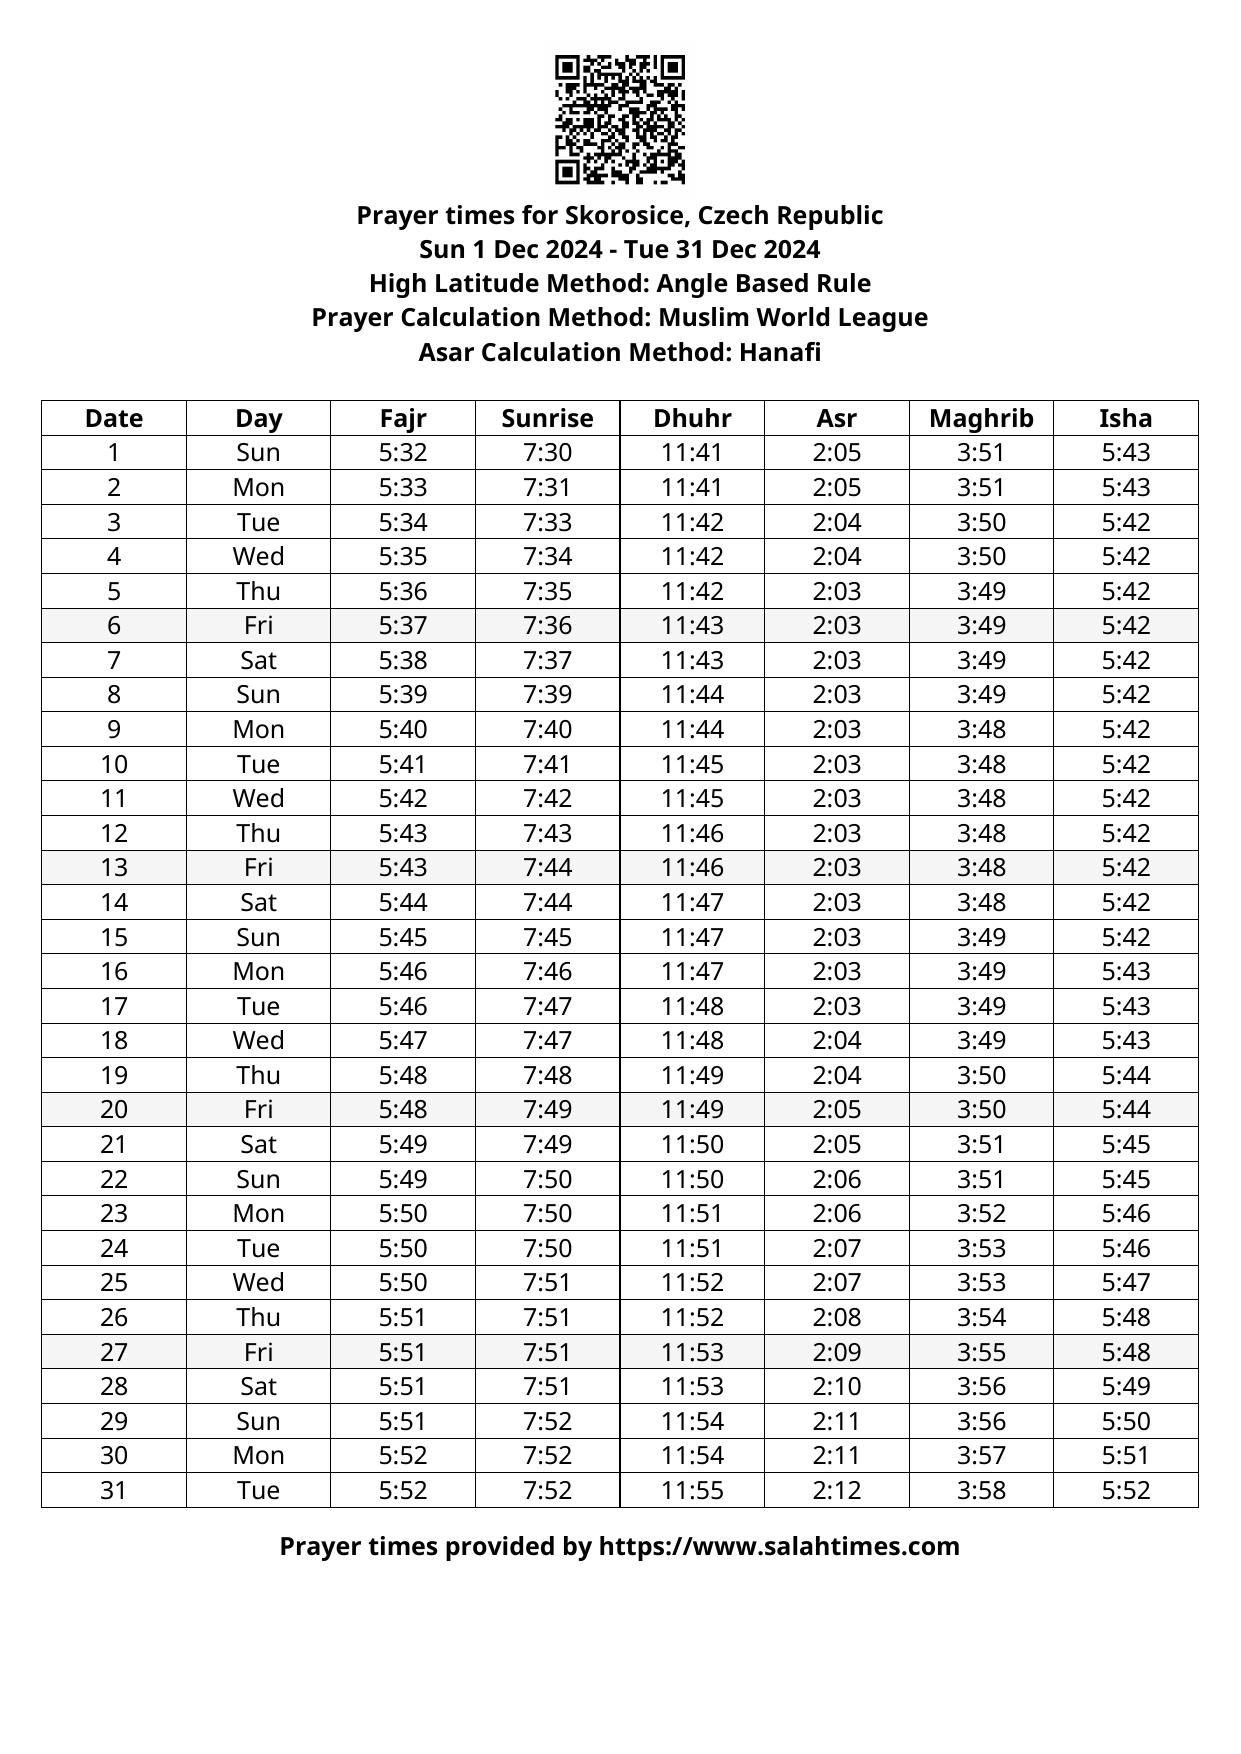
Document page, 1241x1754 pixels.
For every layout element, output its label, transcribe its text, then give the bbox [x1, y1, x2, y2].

table_cell Sun [187, 1162, 330, 1195]
table_cell 5:51 [331, 1404, 475, 1437]
table_cell 2:03 [765, 609, 909, 642]
table_cell 3:49 [910, 574, 1053, 607]
table_cell 11:55 [621, 1473, 764, 1507]
table_cell 10 [42, 747, 186, 780]
table_cell 25 [42, 1266, 186, 1299]
table_cell 13 [42, 851, 186, 884]
table_cell 2:05 [765, 1127, 909, 1161]
table_header Maghrib [910, 401, 1053, 434]
table_cell 3:51 [910, 1127, 1053, 1161]
table_cell 5:52 [331, 1439, 475, 1472]
table_cell 3:52 [910, 1196, 1053, 1230]
table_cell Sat [187, 643, 330, 677]
table_cell 5:43 [1054, 954, 1198, 988]
table_cell 7:47 [476, 989, 619, 1022]
table_cell 11:42 [621, 574, 764, 607]
table_cell 2:11 [765, 1439, 909, 1472]
table_cell 5:40 [331, 712, 475, 746]
table_cell 3:54 [910, 1300, 1053, 1334]
table_cell 3 [42, 505, 186, 538]
table_cell 11:50 [621, 1127, 764, 1161]
table_cell 11:49 [621, 1058, 764, 1092]
picture [542, 41, 699, 198]
table_cell 3:53 [910, 1231, 1053, 1264]
table_cell 5:33 [331, 470, 475, 504]
table_cell 2:03 [765, 816, 909, 849]
table_cell 7:34 [476, 539, 619, 573]
table_cell 15 [42, 920, 186, 953]
table_cell 5:43 [1054, 1024, 1198, 1057]
table_cell Sun [187, 920, 330, 953]
table_cell Fri [187, 851, 330, 884]
table_cell 3:49 [910, 678, 1053, 711]
table_cell 2:05 [765, 436, 909, 469]
table_cell 7:51 [476, 1335, 619, 1368]
table_cell 7 [42, 643, 186, 677]
table_cell 8 [42, 678, 186, 711]
table_cell 5:48 [1054, 1335, 1198, 1368]
table_cell Mon [187, 470, 330, 504]
table_cell Fri [187, 1093, 330, 1126]
table_cell 7:51 [476, 1369, 619, 1403]
table_cell 3:50 [910, 1058, 1053, 1092]
table_cell Mon [187, 1439, 330, 1472]
table_cell 5:49 [331, 1162, 475, 1195]
table_cell 2:03 [765, 712, 909, 746]
table_cell 7:50 [476, 1231, 619, 1264]
table_cell 3:49 [910, 920, 1053, 953]
table_cell 2:03 [765, 851, 909, 884]
table_cell 7:40 [476, 712, 619, 746]
table_cell 5:42 [331, 781, 475, 815]
table_cell 5:46 [1054, 1231, 1198, 1264]
table_cell 20 [42, 1093, 186, 1126]
table_cell 7:50 [476, 1162, 619, 1195]
table_cell Fri [187, 1335, 330, 1368]
table_cell 5:47 [331, 1024, 475, 1057]
table_cell 7:45 [476, 920, 619, 953]
table_cell 24 [42, 1231, 186, 1264]
table_cell 7:48 [476, 1058, 619, 1092]
table_cell 11:46 [621, 816, 764, 849]
table_cell 11:54 [621, 1439, 764, 1472]
table_cell 7:33 [476, 505, 619, 538]
table_cell 7:51 [476, 1300, 619, 1334]
table_header Asr [765, 401, 909, 434]
table_cell 5:42 [1054, 851, 1198, 884]
table_cell 3:51 [910, 436, 1053, 469]
table_cell 2:03 [765, 643, 909, 677]
table_cell 2:03 [765, 954, 909, 988]
table_cell 2:04 [765, 539, 909, 573]
table_cell 5:50 [331, 1231, 475, 1264]
table_cell 2:04 [765, 1024, 909, 1057]
table_cell 11:42 [621, 505, 764, 538]
table_cell 11:52 [621, 1266, 764, 1299]
table_cell 16 [42, 954, 186, 988]
table_cell 3:56 [910, 1369, 1053, 1403]
table_cell 7:47 [476, 1024, 619, 1057]
table_cell 2:03 [765, 574, 909, 607]
table_cell 5:42 [1054, 643, 1198, 677]
table_cell 5:42 [1054, 885, 1198, 919]
table_cell 5:43 [331, 851, 475, 884]
table_cell 5:48 [331, 1058, 475, 1092]
table_cell 5:39 [331, 678, 475, 711]
table_cell 11:48 [621, 989, 764, 1022]
table_cell 5:38 [331, 643, 475, 677]
table_cell 1 [42, 436, 186, 469]
table_cell 5:46 [331, 954, 475, 988]
table_cell 2:12 [765, 1473, 909, 1507]
table_cell 5:43 [1054, 470, 1198, 504]
table_cell Thu [187, 816, 330, 849]
table_cell 3:48 [910, 712, 1053, 746]
table_cell 2:03 [765, 920, 909, 953]
table_cell 5:43 [1054, 989, 1198, 1022]
table_cell Fri [187, 609, 330, 642]
table_cell 21 [42, 1127, 186, 1161]
table_cell 3:49 [910, 989, 1053, 1022]
table_header Day [187, 401, 330, 434]
table_cell 5:45 [1054, 1162, 1198, 1195]
table_cell 5:44 [331, 885, 475, 919]
table_cell 3:58 [910, 1473, 1053, 1507]
table_cell 5:45 [331, 920, 475, 953]
table_cell 3:49 [910, 954, 1053, 988]
table_cell 11:54 [621, 1404, 764, 1437]
table_cell 7:30 [476, 436, 619, 469]
table_cell 2 [42, 470, 186, 504]
table_cell Sun [187, 1404, 330, 1437]
table_cell Tue [187, 747, 330, 780]
table_cell Mon [187, 954, 330, 988]
table_cell 11:53 [621, 1335, 764, 1368]
table_cell 5:32 [331, 436, 475, 469]
table_cell 5:42 [1054, 920, 1198, 953]
table_cell 23 [42, 1196, 186, 1230]
table_cell 2:05 [765, 1093, 909, 1126]
table_cell 14 [42, 885, 186, 919]
table_cell Sat [187, 1369, 330, 1403]
table_cell 3:49 [910, 609, 1053, 642]
table_cell 18 [42, 1024, 186, 1057]
table_cell 3:49 [910, 1024, 1053, 1057]
table_cell 5:41 [331, 747, 475, 780]
table_cell 7:52 [476, 1404, 619, 1437]
table_cell 5:51 [1054, 1439, 1198, 1472]
table_cell 5:36 [331, 574, 475, 607]
table_cell 11:53 [621, 1369, 764, 1403]
table_cell Thu [187, 1058, 330, 1092]
table_cell 5:42 [1054, 539, 1198, 573]
table_cell 2:07 [765, 1231, 909, 1264]
table_cell 5:44 [1054, 1058, 1198, 1092]
table_cell 9 [42, 712, 186, 746]
table_cell 3:55 [910, 1335, 1053, 1368]
table_cell 2:08 [765, 1300, 909, 1334]
table_cell 3:56 [910, 1404, 1053, 1437]
table_cell 11:51 [621, 1231, 764, 1264]
table_cell 2:04 [765, 1058, 909, 1092]
table_cell Tue [187, 505, 330, 538]
table_cell 2:03 [765, 747, 909, 780]
table_cell 6 [42, 609, 186, 642]
table_cell 5:43 [1054, 436, 1198, 469]
table_cell 11:51 [621, 1196, 764, 1230]
table_cell 3:51 [910, 1162, 1053, 1195]
table_cell 5:42 [1054, 574, 1198, 607]
table_cell 2:03 [765, 989, 909, 1022]
table_cell 3:48 [910, 851, 1053, 884]
text Sun 1 Dec 2024 - Tue 31 Dec 2024 [42, 232, 1198, 266]
table_cell 3:51 [910, 470, 1053, 504]
table_cell 5:52 [331, 1473, 475, 1507]
table_cell 7:44 [476, 851, 619, 884]
table_cell Thu [187, 574, 330, 607]
table_cell 11:42 [621, 539, 764, 573]
table_cell 3:53 [910, 1266, 1053, 1299]
table_cell 11:47 [621, 920, 764, 953]
table_cell 5:42 [1054, 505, 1198, 538]
text Prayer Calculation Method: Muslim World League [42, 300, 1198, 334]
table_cell 11:45 [621, 747, 764, 780]
table_cell 11:47 [621, 885, 764, 919]
table_cell Sat [187, 1127, 330, 1161]
table_cell 2:09 [765, 1335, 909, 1368]
table_cell 2:06 [765, 1196, 909, 1230]
table_cell Mon [187, 712, 330, 746]
table_cell 5:42 [1054, 712, 1198, 746]
table_cell 3:57 [910, 1439, 1053, 1472]
table_cell 7:44 [476, 885, 619, 919]
text Asar Calculation Method: Hanafi [42, 334, 1198, 368]
table_cell 2:11 [765, 1404, 909, 1437]
table_cell 11:49 [621, 1093, 764, 1126]
table_cell 30 [42, 1439, 186, 1472]
table_cell Sun [187, 678, 330, 711]
table_cell Tue [187, 1231, 330, 1264]
table_cell 5:37 [331, 609, 475, 642]
table_cell 7:39 [476, 678, 619, 711]
table_cell 19 [42, 1058, 186, 1092]
table_cell 5:48 [331, 1093, 475, 1126]
table_cell 11:44 [621, 712, 764, 746]
table_cell 11:43 [621, 609, 764, 642]
table_cell 5:46 [1054, 1196, 1198, 1230]
table_cell 5:43 [331, 816, 475, 849]
table_header Date [42, 401, 186, 434]
table_cell 5:34 [331, 505, 475, 538]
table_cell 22 [42, 1162, 186, 1195]
table_cell 5:42 [1054, 781, 1198, 815]
table_cell 17 [42, 989, 186, 1022]
table_cell 7:36 [476, 609, 619, 642]
table_cell 7:46 [476, 954, 619, 988]
table_cell 11:45 [621, 781, 764, 815]
table_cell 5:52 [1054, 1473, 1198, 1507]
table_header Isha [1054, 401, 1198, 434]
table_cell 2:03 [765, 678, 909, 711]
table_cell 5:50 [1054, 1404, 1198, 1437]
table_cell Wed [187, 1266, 330, 1299]
table_cell Mon [187, 1196, 330, 1230]
table_cell 5:51 [331, 1300, 475, 1334]
table_cell 5:51 [331, 1369, 475, 1403]
table_cell 7:41 [476, 747, 619, 780]
table_cell 5:49 [331, 1127, 475, 1161]
table_header Dhuhr [621, 401, 764, 434]
table_cell 27 [42, 1335, 186, 1368]
table_cell 7:42 [476, 781, 619, 815]
table_cell 5:47 [1054, 1266, 1198, 1299]
table_cell 2:10 [765, 1369, 909, 1403]
table_cell 7:51 [476, 1266, 619, 1299]
table_cell 11:46 [621, 851, 764, 884]
table_cell 3:50 [910, 539, 1053, 573]
table_cell 5:51 [331, 1335, 475, 1368]
table_cell 7:52 [476, 1439, 619, 1472]
table_cell 7:49 [476, 1127, 619, 1161]
table_cell Wed [187, 781, 330, 815]
table_header Fajr [331, 401, 475, 434]
table_cell 11:44 [621, 678, 764, 711]
table_cell 11:48 [621, 1024, 764, 1057]
table_cell 4 [42, 539, 186, 573]
table_cell 3:50 [910, 505, 1053, 538]
table_cell 2:03 [765, 885, 909, 919]
table_cell 29 [42, 1404, 186, 1437]
table_cell 7:31 [476, 470, 619, 504]
text High Latitude Method: Angle Based Rule [42, 266, 1198, 300]
text Prayer times for Skorosice, Czech Republic [42, 198, 1198, 232]
table_cell Wed [187, 539, 330, 573]
table_cell 5:42 [1054, 816, 1198, 849]
table_cell 5:44 [1054, 1093, 1198, 1126]
table_cell 5:48 [1054, 1300, 1198, 1334]
table_cell 7:37 [476, 643, 619, 677]
table_cell 11:47 [621, 954, 764, 988]
table_cell 5 [42, 574, 186, 607]
table_cell 5:46 [331, 989, 475, 1022]
table_cell 31 [42, 1473, 186, 1507]
table_cell 3:48 [910, 781, 1053, 815]
text Prayer times provided by https://www.salahtimes.com [42, 1528, 1198, 1563]
table_cell 12 [42, 816, 186, 849]
table_cell 7:50 [476, 1196, 619, 1230]
table_cell Tue [187, 989, 330, 1022]
table_cell 3:50 [910, 1093, 1053, 1126]
table_cell 28 [42, 1369, 186, 1403]
table_cell 5:42 [1054, 609, 1198, 642]
table_cell 11 [42, 781, 186, 815]
table_cell 11:50 [621, 1162, 764, 1195]
table_cell 7:49 [476, 1093, 619, 1126]
table_cell 26 [42, 1300, 186, 1334]
table_cell 7:43 [476, 816, 619, 849]
table_cell 2:07 [765, 1266, 909, 1299]
table_cell 11:43 [621, 643, 764, 677]
table_cell 7:52 [476, 1473, 619, 1507]
table_cell Thu [187, 1300, 330, 1334]
table_cell 5:50 [331, 1266, 475, 1299]
table_cell Tue [187, 1473, 330, 1507]
table_cell 11:41 [621, 470, 764, 504]
table_cell 3:48 [910, 816, 1053, 849]
table_cell 11:52 [621, 1300, 764, 1334]
table_cell 5:50 [331, 1196, 475, 1230]
table_cell 5:49 [1054, 1369, 1198, 1403]
table_cell 11:41 [621, 436, 764, 469]
table_cell Wed [187, 1024, 330, 1057]
table_cell Sun [187, 436, 330, 469]
table_cell 5:42 [1054, 747, 1198, 780]
table_cell 3:49 [910, 643, 1053, 677]
table_cell 7:35 [476, 574, 619, 607]
table_cell 5:35 [331, 539, 475, 573]
table_header Sunrise [476, 401, 619, 434]
table_cell 2:06 [765, 1162, 909, 1195]
table_cell Sat [187, 885, 330, 919]
table_cell 3:48 [910, 885, 1053, 919]
table_cell 2:04 [765, 505, 909, 538]
table_cell 5:45 [1054, 1127, 1198, 1161]
table_cell 2:05 [765, 470, 909, 504]
table_cell 2:03 [765, 781, 909, 815]
table_cell 5:42 [1054, 678, 1198, 711]
table_cell 3:48 [910, 747, 1053, 780]
